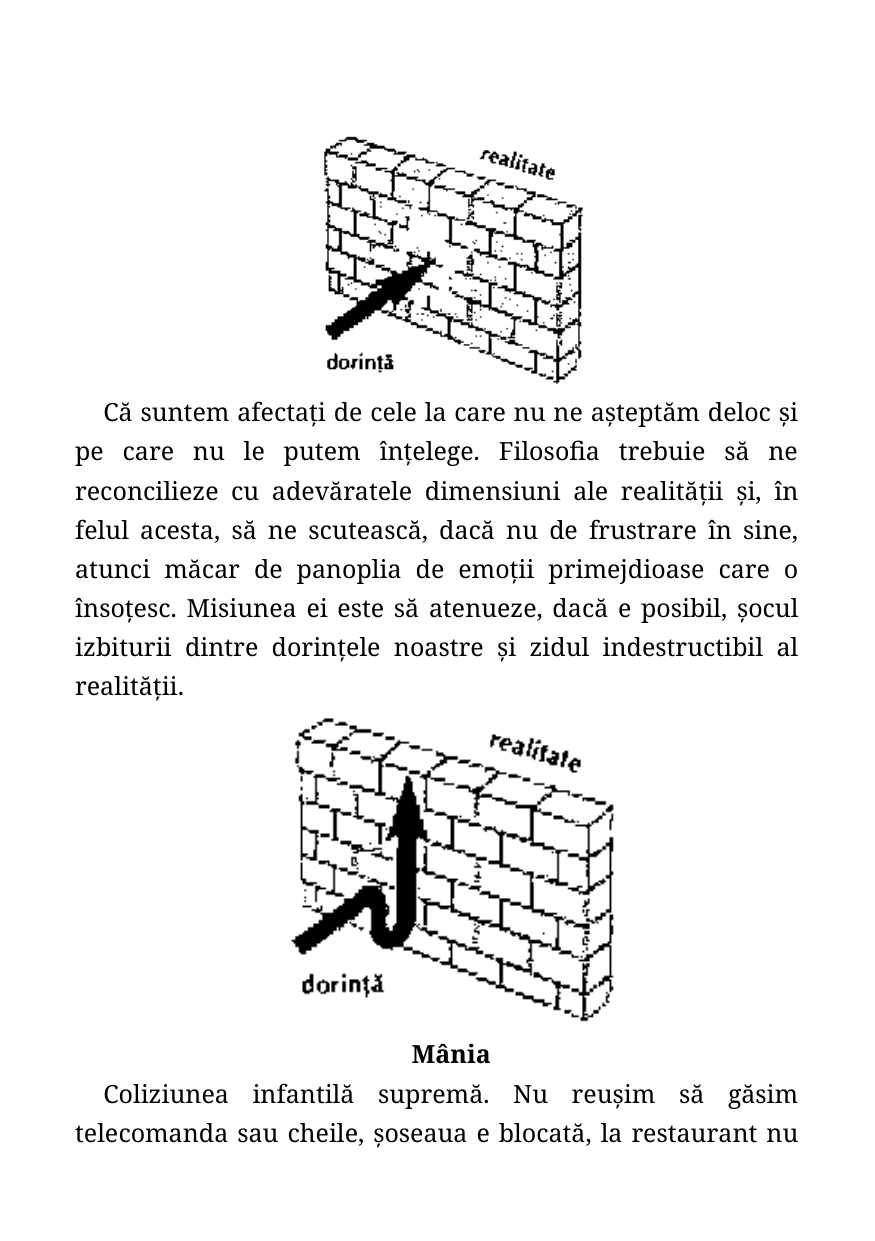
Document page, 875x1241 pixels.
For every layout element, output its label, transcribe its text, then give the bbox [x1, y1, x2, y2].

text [75, 1076, 799, 1149]
text Mânia [75, 1037, 799, 1071]
picture [274, 708, 628, 1032]
text Că suntem afectați de cele la care nu ne așteptăm deloc și pe care nu le putem înțelege. Filosofia trebuie să ne reconcilieze cu adevăratele dimensiuni ale realității și, în felul acesta, să ne scutească, dacă nu de frustrare în sine, atunci măcar de panoplia de emoții primejdioase care o însoțesc. Misiunea ei este să atenueze, dacă e posibil, șocul izbiturii dintre dorințele noastre și zidul indestructibil al realității. [75, 395, 799, 703]
picture [304, 75, 599, 390]
